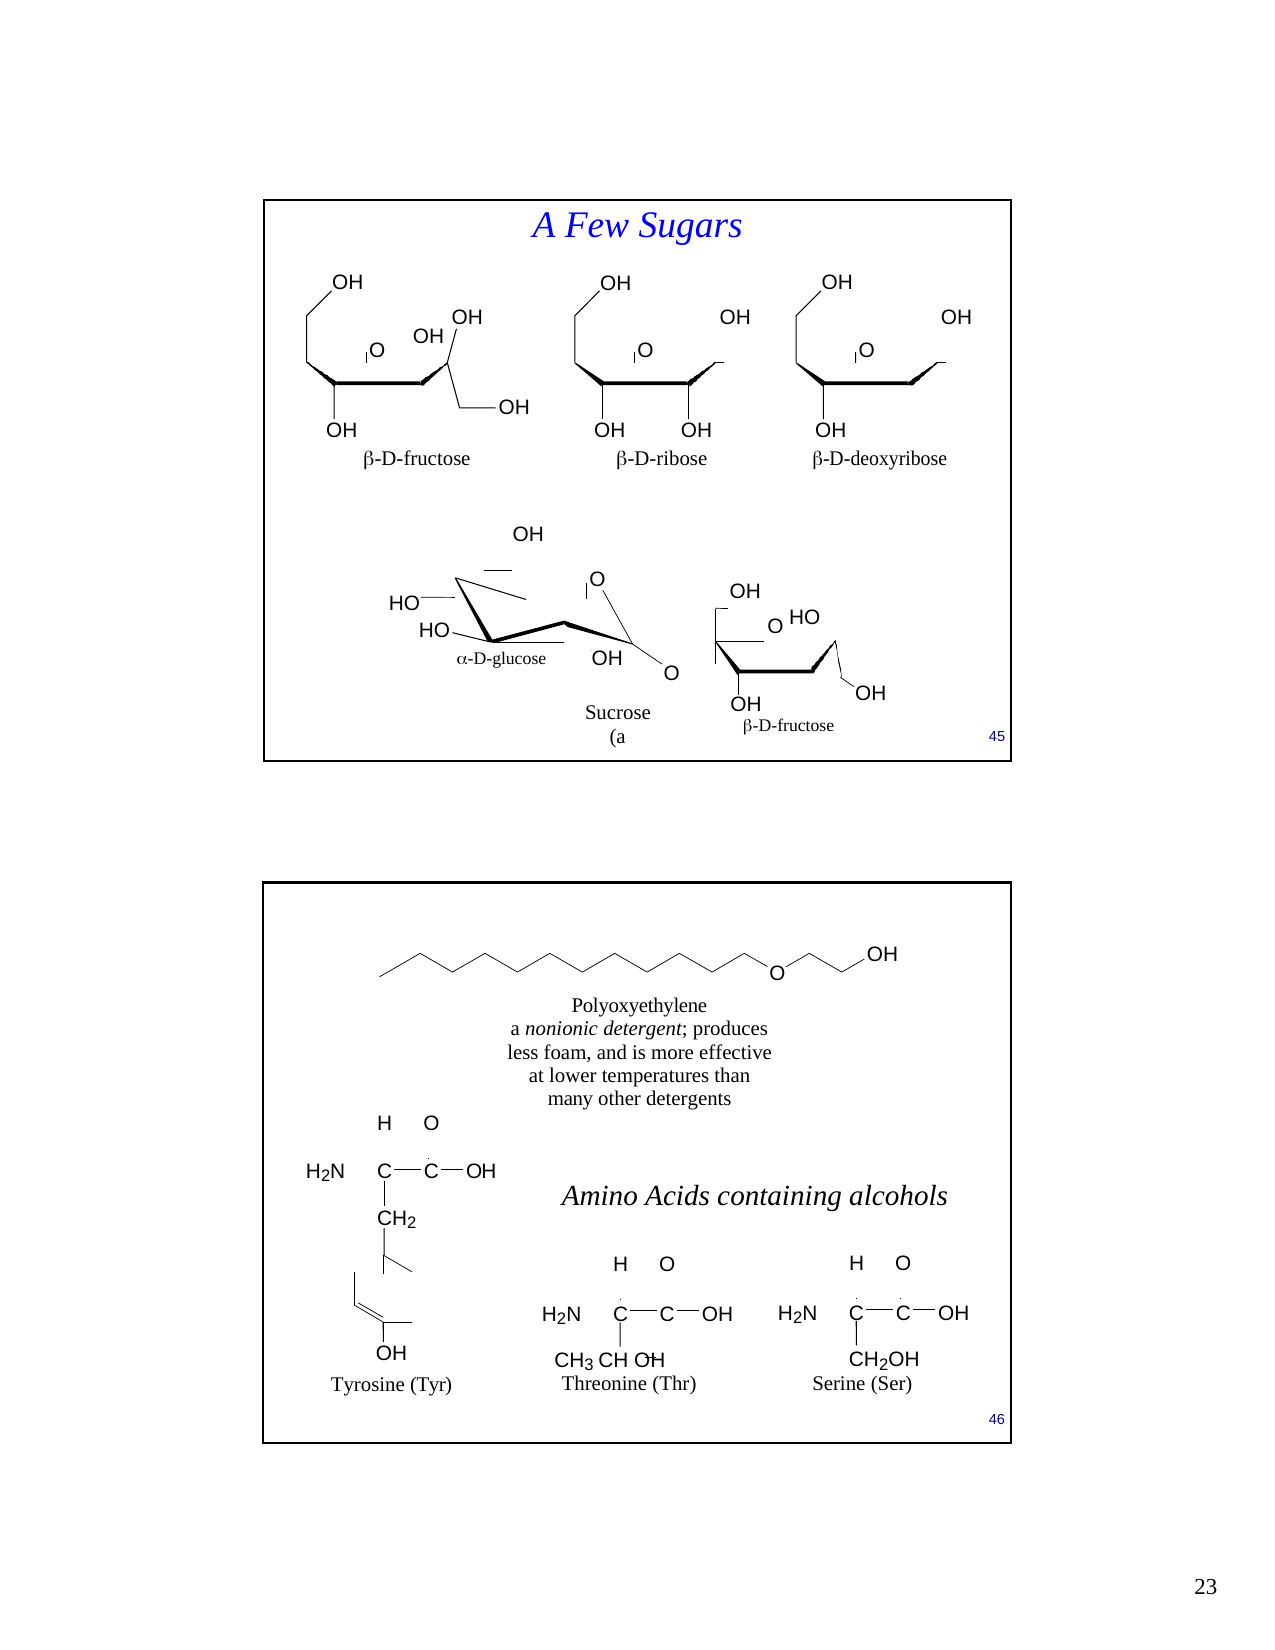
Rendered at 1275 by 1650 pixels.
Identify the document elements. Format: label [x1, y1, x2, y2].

picture [907, 362, 938, 386]
picture [306, 362, 337, 387]
picture [686, 362, 716, 387]
picture [811, 640, 842, 678]
picture [420, 362, 448, 386]
